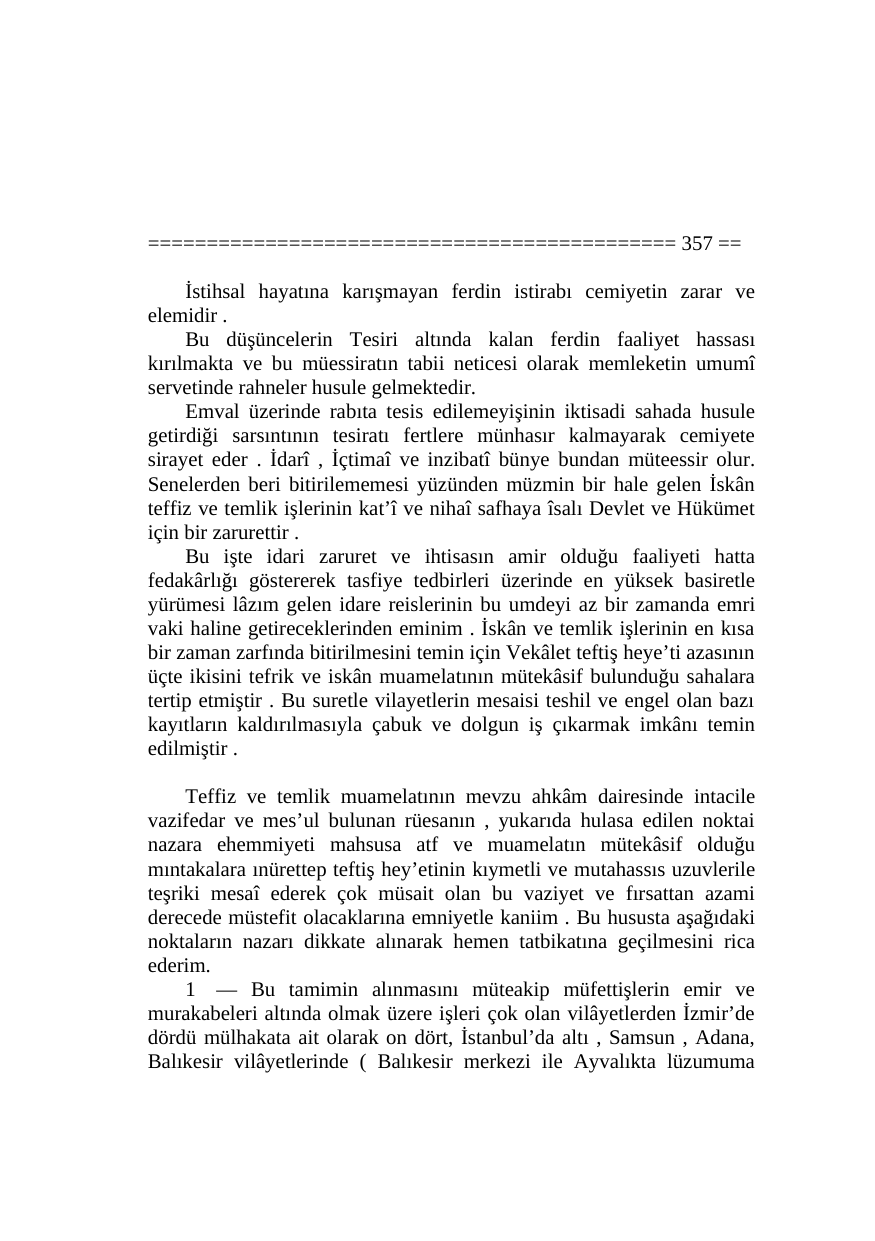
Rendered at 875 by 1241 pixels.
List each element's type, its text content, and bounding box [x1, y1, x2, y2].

text İstihsal hayatına karışmayan ferdin istirabı cemiyetin zarar ve elemidir . [148, 279, 756, 327]
text ============================================= 357 == [148, 231, 756, 255]
text Bu işte idari zaruret ve ihtisasın amir olduğu faaliyeti hatta fedakârlığı göstererek tasfiye tedbirleri üzerinde en yüksek basiretle yürümesi lâzım gelen idare reislerinin bu umdeyi az bir zamanda emri vaki haline getireceklerinden eminim . İskân ve temlik işlerinin en kısa bir zaman zarfında bitirilmesini temin için Vekâlet teftiş heye’ti azasının üçte ikisini tefrik ve iskân muamelatının mütekâsif bulunduğu sahalara tertip etmiştir . Bu suretle vilayetlerin mesaisi teshil ve engel olan bazı kayıtların kaldırılmasıyla çabuk ve dolgun iş çıkarmak imkânı temin edilmiştir . [148, 544, 756, 760]
text Emval üzerinde rabıta tesis edilemeyişinin iktisadi sahada husule getirdiği sarsıntının tesiratı fertlere münhasır kalmayarak cemiyete sirayet eder . İdarî , İçtimaî ve inzibatî bünye bundan müteessir olur. Senelerden beri bitirilememesi yüzünden müzmin bir hale gelen İskân teffiz ve temlik işlerinin kat’î ve nihaî safhaya îsalı Devlet ve Hükümet için bir zarurettir . [148, 399, 756, 544]
text Bu düşüncelerin Tesiri altında kalan ferdin faaliyet hassası kırılmakta ve bu müessiratın tabii neticesi olarak memleketin umumî servetinde rahneler husule gelmektedir. [148, 327, 756, 399]
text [148, 977, 756, 1073]
text Teffiz ve temlik muamelatının mevzu ahkâm dairesinde intacile vazifedar ve mes’ul bulunan rüesanın , yukarıda hulasa edilen noktai nazara ehemmiyeti mahsusa atf ve muamelatın mütekâsif olduğu mıntakalara ınürettep teftiş hey’etinin kıymetli ve mutahassıs uzuvlerile teşriki mesaî ederek çok müsait olan bu vaziyet ve fırsattan azami derecede müstefit olacaklarına emniyetle kaniim . Bu hususta aşağıdaki noktaların nazarı dikkate alınarak hemen tatbikatına geçilmesini rica ederim. [148, 784, 756, 977]
